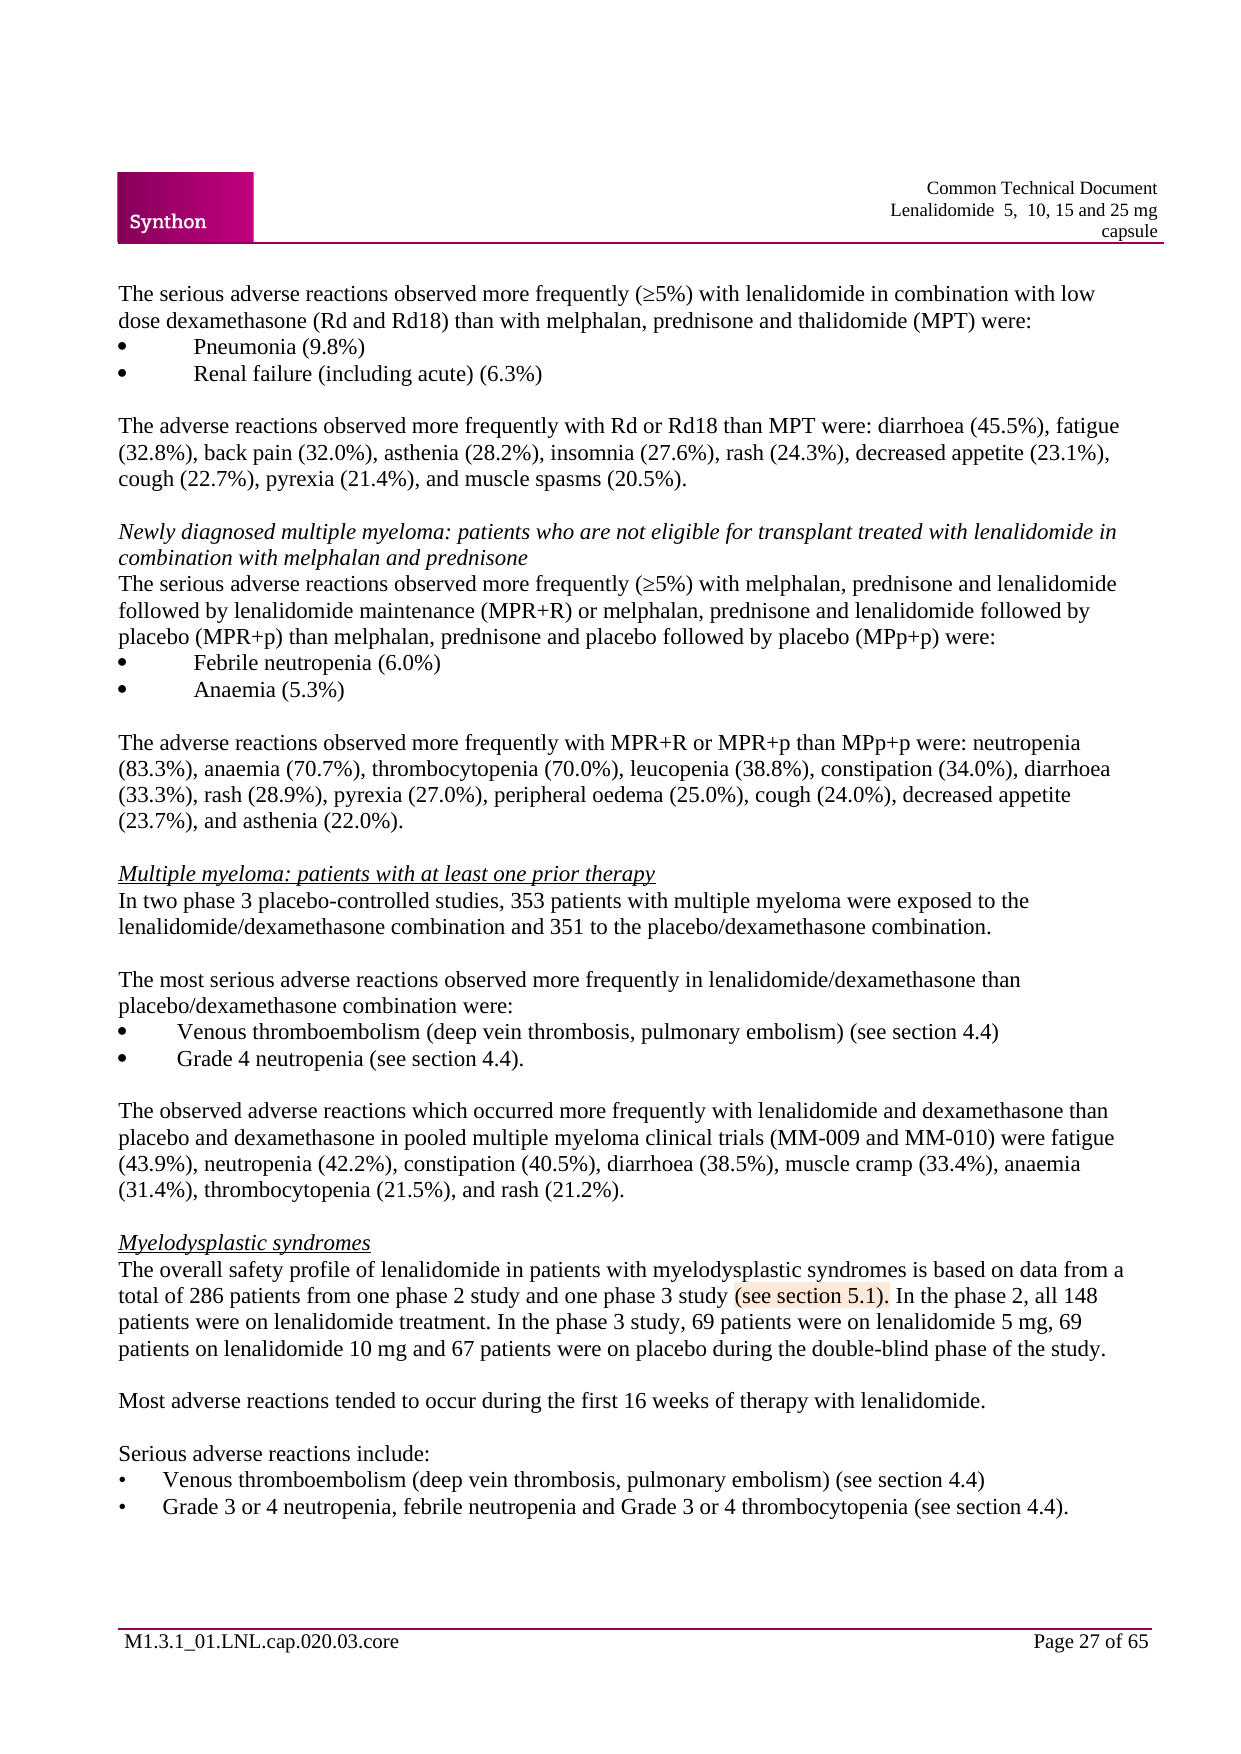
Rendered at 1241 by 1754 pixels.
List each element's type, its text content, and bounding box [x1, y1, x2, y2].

text • Grade 3 or 4 neutropenia, febrile neutropenia and Grade 3 or 4 thrombocytopenia (see section 4.4). [118, 1493, 1152, 1519]
text Newly diagnosed multiple myeloma: patients who are not eligible for transplant treated with lenalidomide in combination with melphalan and prednisone [118, 518, 1127, 570]
picture [117, 172, 254, 242]
text (23.7%), and asthenia (22.0%). [118, 808, 1152, 834]
text Myelodysplastic syndromes [118, 1229, 1152, 1256]
text (43.9%), neutropenia (42.2%), constipation (40.5%), diarrhoea (38.5%), muscle cramp (33.4%), anaemia [118, 1150, 1152, 1177]
text The serious adverse reactions observed more frequently (≥5%) with melphalan, prednisone and lenalidomide followed by lenalidomide maintenance (MPR+R) or melphalan, prednisone and lenalidomide followed by placebo (MPR+p) than melphalan, prednisone and placebo followed by placebo (MPp+p) were: [118, 570, 1149, 649]
list Grade 4 neutropenia (see section 4.4). [118, 1045, 1152, 1071]
text Serious adverse reactions include: [118, 1440, 1152, 1466]
text The adverse reactions observed more frequently with Rd or Rd18 than MPT were: diarrhoea (45.5%), fatigue (32.8%), back pain (32.0%), asthenia (28.2%), insomnia (27.6%), rash (24.3%), decreased appetite (23.1%), cough (22.7%), pyrexia (21.4%), and muscle spasms (20.5%). [118, 412, 1152, 491]
list Febrile neutropenia (6.0%) [118, 649, 1152, 676]
text The overall safety profile of lenalidomide in patients with myelodysplastic syndromes is based on data from a total of 286 patients from one phase 2 study and one phase 3 study (see section 5.1). In the phase 2, all 148 patients were on lenalidomide treatment. In the phase 3 study, 69 patients were on lenalidomide 5 mg, 69 patients on lenalidomide 10 mg and 67 patients were on placebo during the double-blind phase of the study. [118, 1256, 1152, 1361]
list Anaemia (5.3%) [118, 676, 1152, 702]
text (31.4%), thrombocytopenia (21.5%), and rash (21.2%). [118, 1177, 1152, 1203]
text (83.3%), anaemia (70.7%), thrombocytopenia (70.0%), leucopenia (38.8%), constipation (34.0%), diarrhoea [118, 755, 1152, 781]
text Multiple myeloma: patients with at least one prior therapy [118, 860, 1152, 887]
list Venous thromboembolism (deep vein thrombosis, pulmonary embolism) (see section 4.4) [118, 1018, 1152, 1045]
text In two phase 3 placebo-controlled studies, 353 patients with multiple myeloma were exposed to the lenalidomide/dexamethasone combination and 351 to the placebo/dexamethasone combination. [118, 887, 1074, 939]
text (33.3%), rash (28.9%), pyrexia (27.0%), peripheral oedema (25.0%), cough (24.0%), decreased appetite [118, 781, 1152, 808]
text The observed adverse reactions which occurred more frequently with lenalidomide and dexamethasone than placebo and dexamethasone in pooled multiple myeloma clinical trials (MM-009 and MM-010) were fatigue [118, 1097, 1152, 1150]
list Pneumonia (9.8%) [118, 333, 1152, 359]
text The adverse reactions observed more frequently with MPR+R or MPR+p than MPp+p were: neutropenia [118, 728, 1152, 755]
list Renal failure (including acute) (6.3%) [118, 359, 1152, 386]
text • Venous thromboembolism (deep vein thrombosis, pulmonary embolism) (see section 4.4) [118, 1466, 1152, 1493]
text Most adverse reactions tended to occur during the first 16 weeks of therapy with lenalidomide. [118, 1387, 1152, 1414]
text The serious adverse reactions observed more frequently (≥5%) with lenalidomide in combination with low dose dexamethasone (Rd and Rd18) than with melphalan, prednisone and thalidomide (MPT) were: [118, 281, 1127, 333]
text The most serious adverse reactions observed more frequently in lenalidomide/dexamethasone than placebo/dexamethasone combination were: [118, 966, 1054, 1018]
